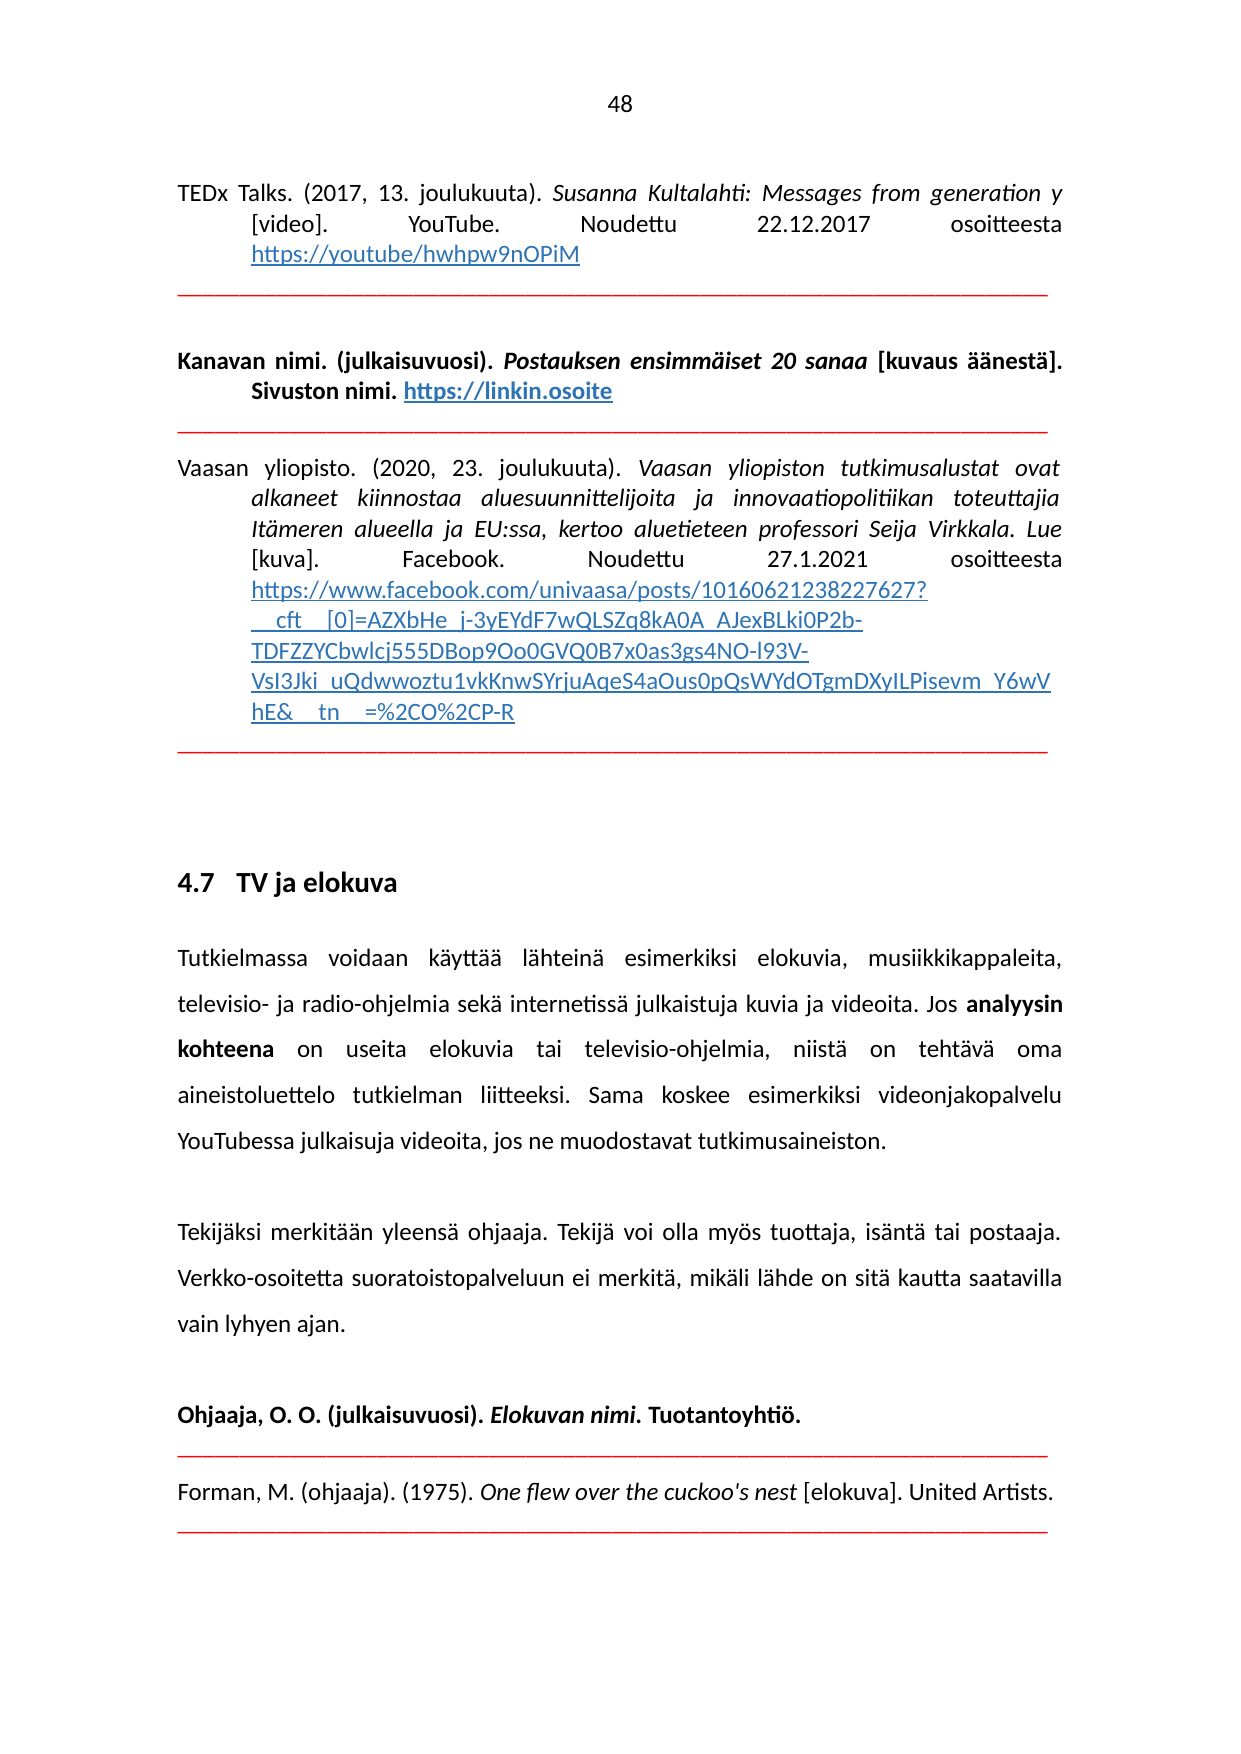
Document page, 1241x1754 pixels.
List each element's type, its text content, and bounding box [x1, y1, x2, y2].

text TEDx Talks. (2017, 13. joulukuuta). Susanna Kultalahti: Messages from generation y [video]. YouTube. Noudettu 22.12.2017 osoitteesta https://youtube/hwhpw9nOPiM [177, 177, 1063, 269]
text Forman, M. (ohjaaja). (1975). One flew over the cuckoo's nest [elokuva]. United Artists. [177, 1476, 1063, 1506]
text Vaasan yliopisto. (2020, 23. joulukuuta). Vaasan yliopiston tutkimusalustat ovat alkaneet kiinnostaa aluesuunnittelijoita ja innovaatiopolitiikan toteuttajia Itämeren alueella ja EU:ssa, kertoo aluetieteen professori Seija Virkkala. Lue [kuva]. Facebook. Noudettu 27.1.2021 osoitteesta https://www.facebook.com/univaasa/posts/10160621238227627?__cft__[0]=AZXbHe_j-3yEYdF7wQLSZq8kA0A_AJexBLki0P2b-TDFZZYCbwlcj555DBop9Oo0GVQ0B7x0as3gs4NO-l93V-VsI3Jki_uQdwwoztu1vkKnwSYrjuAqeS4aOus0pQsWYdOTgmDXyILPisevm_Y6wVhE&__tn__=%2CO%2CP-R [177, 452, 1063, 726]
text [177, 1506, 1063, 1537]
text ______________________________________________________________________ [177, 726, 1063, 757]
text Kanavan nimi. (julkaisuvuosi). Postauksen ensimmäiset 20 sanaa [kuvaus äänestä]. Sivuston nimi. https://linkin.osoite [177, 345, 1063, 406]
text Tekijäksi merkitään yleensä ohjaaja. Tekijä voi olla myös tuottaja, isäntä tai postaaja. Verkko-osoitetta suoratoistopalveluun ei merkitä, mikäli lähde on sitä kautta saatavilla vain lyhyen ajan. [177, 1216, 1063, 1338]
text ______________________________________________________________________ [177, 406, 1063, 437]
subtitle TV ja elokuva [177, 864, 1063, 899]
text ______________________________________________________________________ [177, 1430, 1063, 1460]
text ______________________________________________________________________ [177, 269, 1063, 299]
text Tutkielmassa voidaan käyttää lähteinä esimerkiksi elokuvia, musiikkikappaleita, televisio- ja radio-ohjelmia sekä internetissä julkaistuja kuvia ja videoita. Jos analyysin kohteena on useita elokuvia tai televisio-ohjelmia, niistä on tehtävä oma aineistoluettelo tutkielman liitteeksi. Sama koskee esimerkiksi videonjakopalvelu YouTubessa julkaisuja videoita, jos ne muodostavat tutkimusaineiston. [177, 942, 1063, 1156]
text Ohjaaja, O. O. (julkaisuvuosi). Elokuvan nimi. Tuotantoyhtiö. [177, 1399, 1063, 1430]
